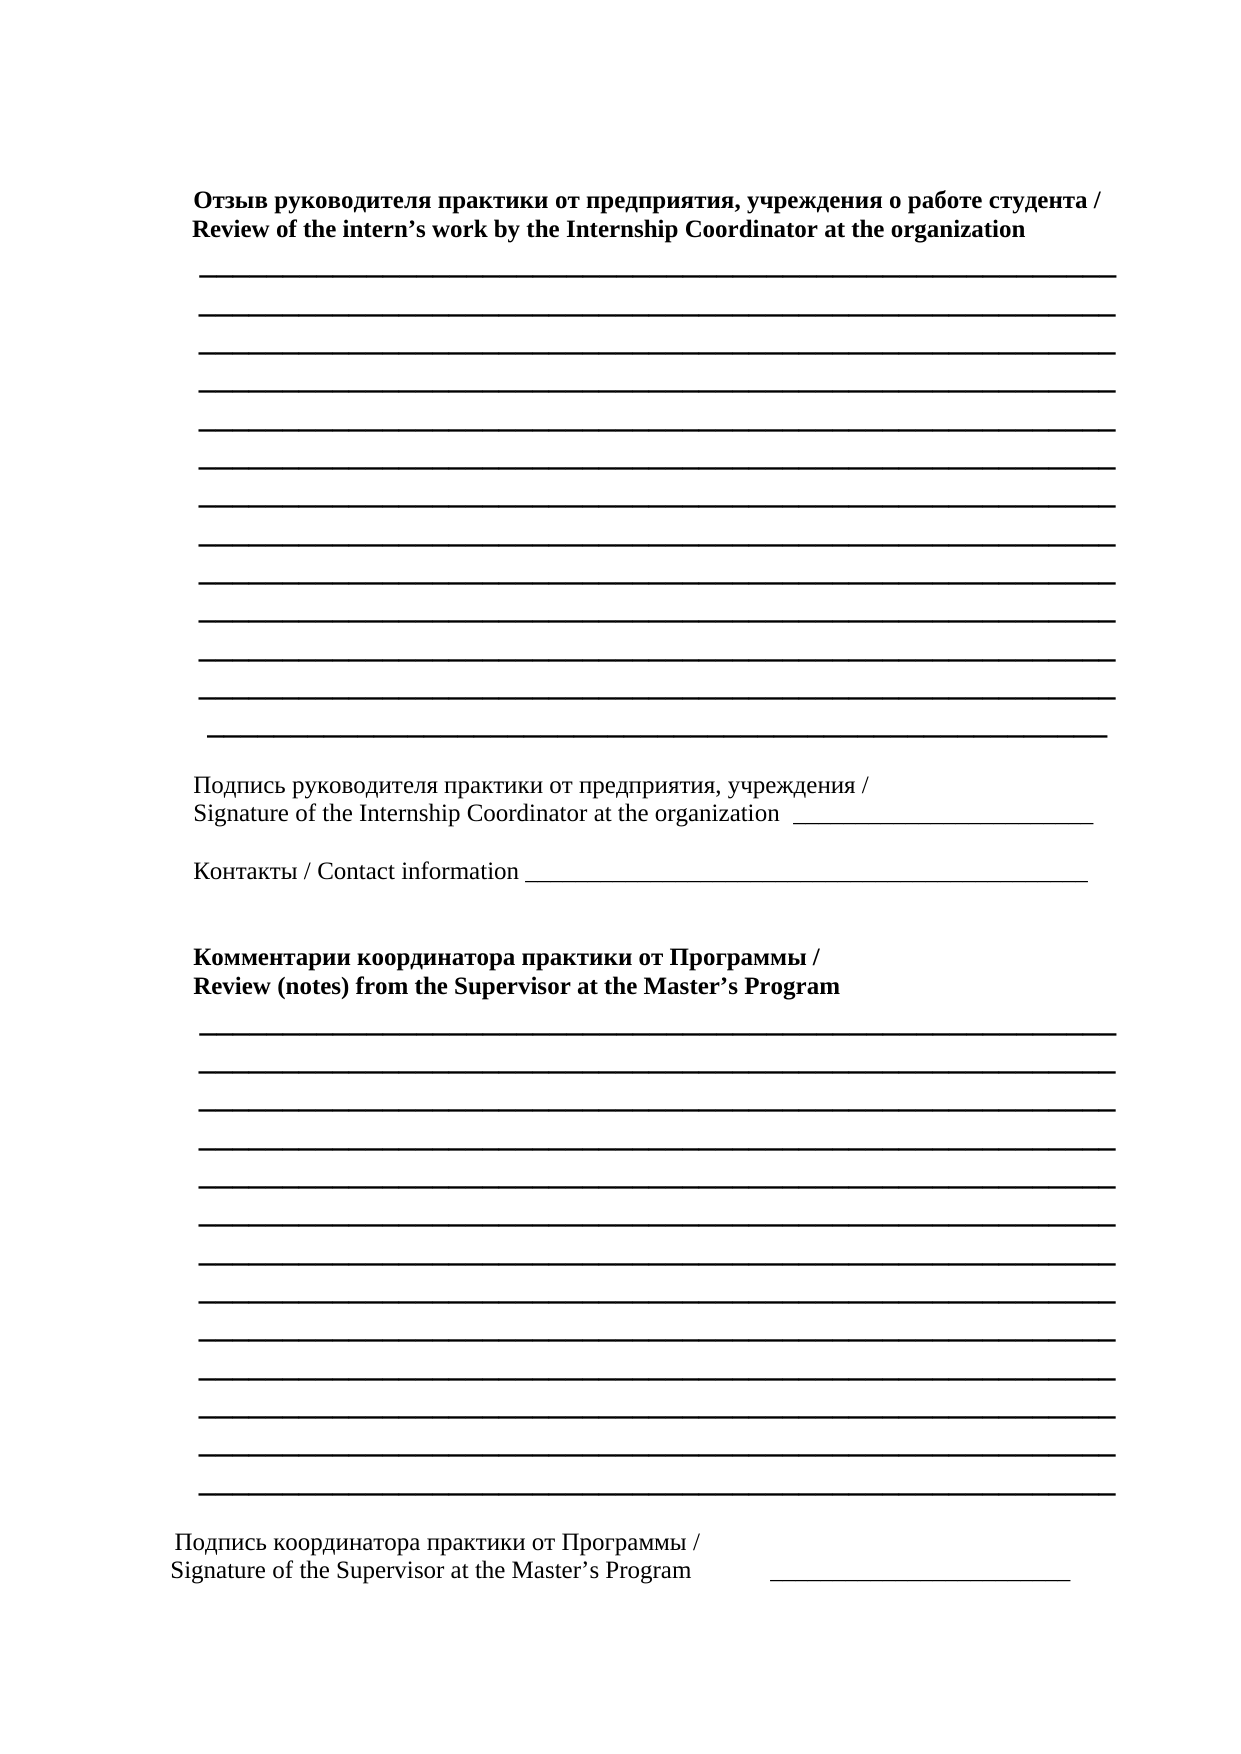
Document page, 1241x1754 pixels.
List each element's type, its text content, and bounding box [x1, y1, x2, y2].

text Review (notes) from the Supervisor at the Master’s Program [118, 971, 1122, 1000]
text Signature of the Internship Coordinator at the organization ________________________ [118, 798, 1122, 827]
text ___________________________________________________________________________________________________________________________________________________________________________________________________________________________________________________________________________________________________________________________________________________________________________________________________________________________________________________________________________________________________________________________________________________________________________________________________________________________________________________________________________________________________________________________________________ [192, 1000, 1122, 1498]
text Отзыв руководителя практики от предприятия, учреждения о работе студента / Review of the intern’s work by the Internship Coordinator at the organization [192, 185, 1122, 243]
text Комментарии координатора практики от Программы / [118, 942, 1122, 971]
text Контакты / Contact information _____________________________________________ [192, 856, 1122, 885]
text Signature of the Supervisor at the Master’s Program ________________________ [118, 1556, 1122, 1584]
text __________________________________________________________________________________________________________________________________________________________________________________________________________________________________________________________________________________________________________________________________________________________________________________________________________________________________________________________________________________________________________________________________________________________________________________________________________________________________________________________________________________________________________________________________________ [192, 243, 1122, 741]
text Подпись координатора практики от Программы / [118, 1527, 1122, 1556]
text Подпись руководителя практики от предприятия, учреждения / [118, 770, 1122, 798]
